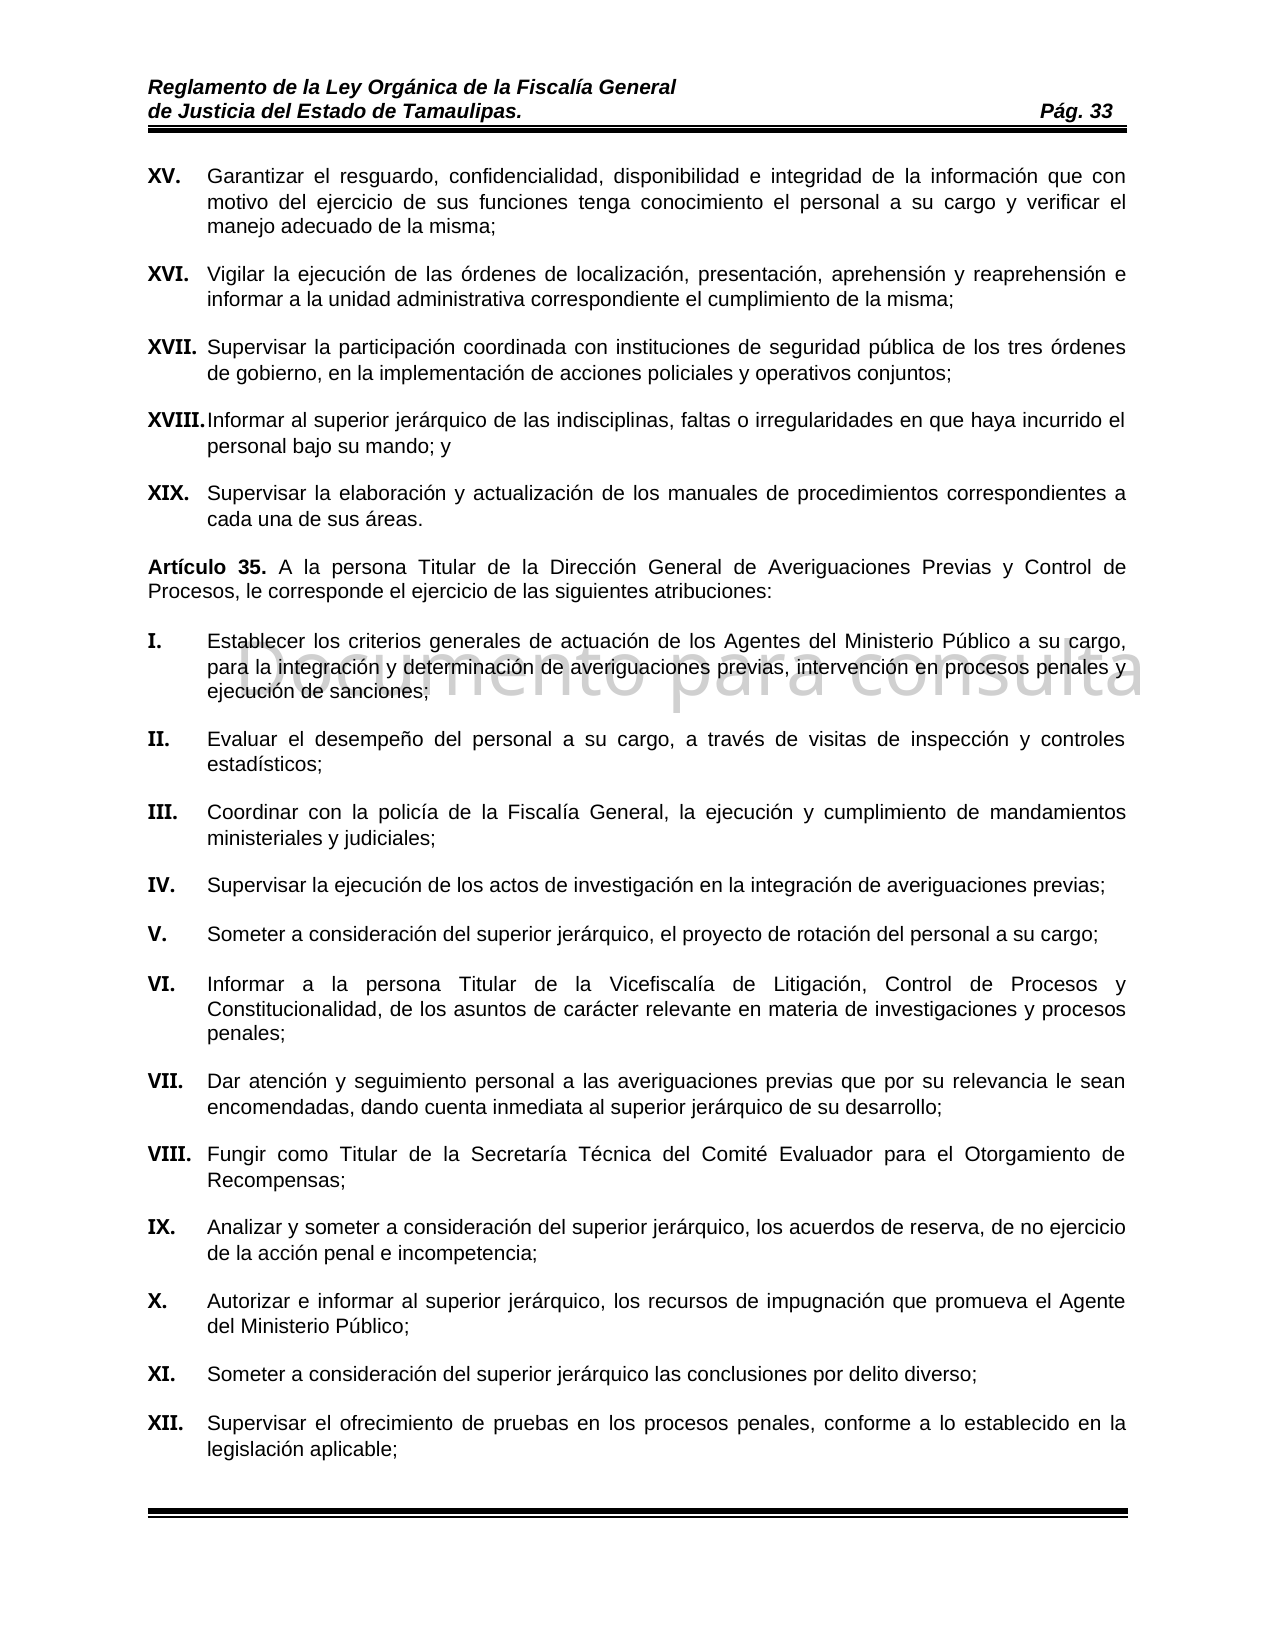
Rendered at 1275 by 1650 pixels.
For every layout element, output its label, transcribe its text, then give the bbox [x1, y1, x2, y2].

list Informar al superior jerárquico de las indisciplinas, faltas o irregularidades en que haya incurrido el personal bajo su mando; y [148, 405, 1127, 458]
list Supervisar la participación coordinada con instituciones de seguridad pública de los tres órdenes de gobierno, en la implementación de acciones policiales y operativos conjuntos; [148, 332, 1127, 384]
list Analizar y someter a consideración del superior jerárquico, los acuerdos de reserva, de no ejercicio de la acción penal e incompetencia; [148, 1212, 1127, 1265]
list Dar atención y seguimiento personal a las averiguaciones previas que por su relevancia le sean encomendadas, dando cuenta inmediata al superior jerárquico de su desarrollo; [148, 1066, 1127, 1118]
list Fungir como Titular de la Secretaría Técnica del Comité Evaluador para el Otorgamiento de Recompensas; [148, 1139, 1127, 1192]
list Informar a la persona Titular de la Vicefiscalía de Litigación, Control de Procesos y Constitucionalidad, de los asuntos de carácter relevante en materia de investigaciones y procesos penales; [148, 969, 1127, 1045]
list Someter a consideración del superior jerárquico las conclusiones por delito diverso; [148, 1359, 1127, 1387]
list Garantizar el resguardo, confidencialidad, disponibilidad e integridad de la información que con motivo del ejercicio de sus funciones tenga conocimiento el personal a su cargo y verificar el manejo adecuado de la misma; [148, 162, 1127, 238]
list Vigilar la ejecución de las órdenes de localización, presentación, aprehensión y reaprehensión e informar a la unidad administrativa correspondiente el cumplimiento de la misma; [148, 259, 1127, 311]
list Supervisar el ofrecimiento de pruebas en los procesos penales, conforme a lo establecido en la legislación aplicable; [148, 1408, 1127, 1461]
list Someter a consideración del superior jerárquico, el proyecto de rotación del personal a su cargo; [148, 919, 1127, 948]
list Supervisar la elaboración y actualización de los manuales de procedimientos correspondientes a cada una de sus áreas. [148, 478, 1127, 531]
list Coordinar con la policía de la Fiscalía General, la ejecución y cumplimiento de mandamientos ministeriales y judiciales; [148, 797, 1127, 849]
list Establecer los criterios generales de actuación de los Agentes del Ministerio Público a su cargo, para la integración y determinación de averiguaciones previas, intervención en procesos penales y ejecución de sanciones; [148, 627, 1127, 703]
list Evaluar el desempeño del personal a su cargo, a través de visitas de inspección y controles estadísticos; [148, 724, 1127, 776]
list Supervisar la ejecución de los actos de investigación en la integración de averiguaciones previas; [148, 870, 1127, 899]
list Autorizar e informar al superior jerárquico, los recursos de impugnación que promueva el Agente del Ministerio Público; [148, 1286, 1127, 1338]
text Artículo 35. A la persona Titular de la Dirección General de Averiguaciones Previas y Control de Procesos, le corresponde el ejercicio de las siguientes atribuciones: [148, 555, 1127, 603]
